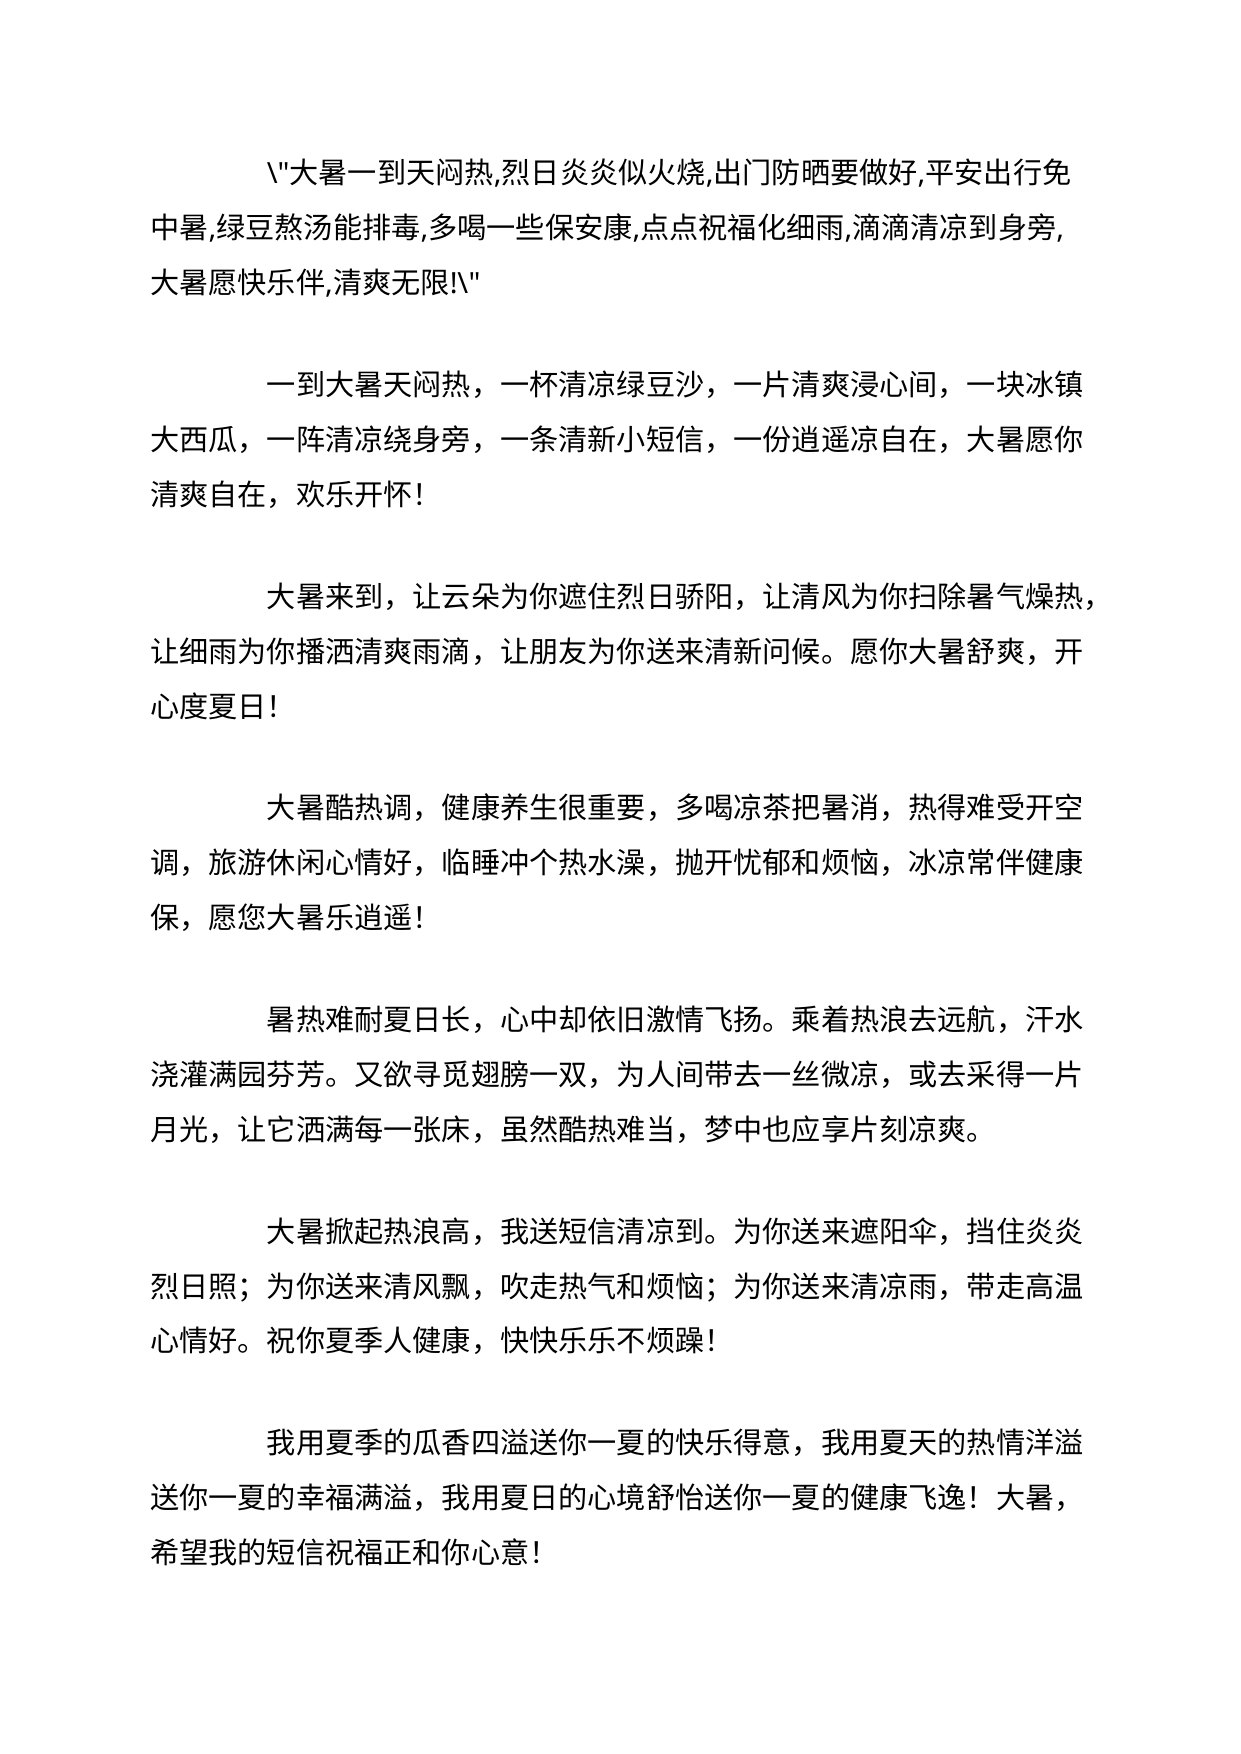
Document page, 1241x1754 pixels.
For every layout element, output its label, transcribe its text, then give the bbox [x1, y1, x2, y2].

text 暑热难耐夏日长，心中却依旧激情飞扬。乘着热浪去远航，汗水浇灌满园芬芳。又欲寻觅翅膀一双，为人间带去一丝微凉，或去采得一片月光，让它洒满每一张床，虽然酷热难当，梦中也应享片刻凉爽。 [150, 997, 1090, 1149]
text 大暑酷热调，健康养生很重要，多喝凉茶把暑消，热得难受开空调，旅游休闲心情好，临睡冲个热水澡，抛开忧郁和烦恼，冰凉常伴健康保，愿您大暑乐逍遥！ [150, 785, 1090, 937]
text 大暑来到，让云朵为你遮住烈日骄阳，让清风为你扫除暑气燥热，让细雨为你播洒清爽雨滴，让朋友为你送来清新问候。愿你大暑舒爽，开心度夏日！ [150, 573, 1090, 726]
text 我用夏季的瓜香四溢送你一夏的快乐得意，我用夏天的热情洋溢送你一夏的幸福满溢，我用夏日的心境舒怡送你一夏的健康飞逸！大暑，希望我的短信祝福正和你心意！ [150, 1420, 1090, 1572]
text \"大暑一到天闷热,烈日炎炎似火烧,出门防晒要做好,平安出行免中暑,绿豆熬汤能排毒,多喝一些保安康,点点祝福化细雨,滴滴清凉到身旁,大暑愿快乐伴,清爽无限!\" [150, 150, 1090, 302]
text 大暑掀起热浪高，我送短信清凉到。为你送来遮阳伞，挡住炎炎烈日照；为你送来清风飘，吹走热气和烦恼；为你送来清凉雨，带走高温心情好。祝你夏季人健康，快快乐乐不烦躁！ [150, 1208, 1090, 1360]
text 一到大暑天闷热，一杯清凉绿豆沙，一片清爽浸心间，一块冰镇大西瓜，一阵清凉绕身旁，一条清新小短信，一份逍遥凉自在，大暑愿你清爽自在，欢乐开怀！ [150, 362, 1090, 514]
